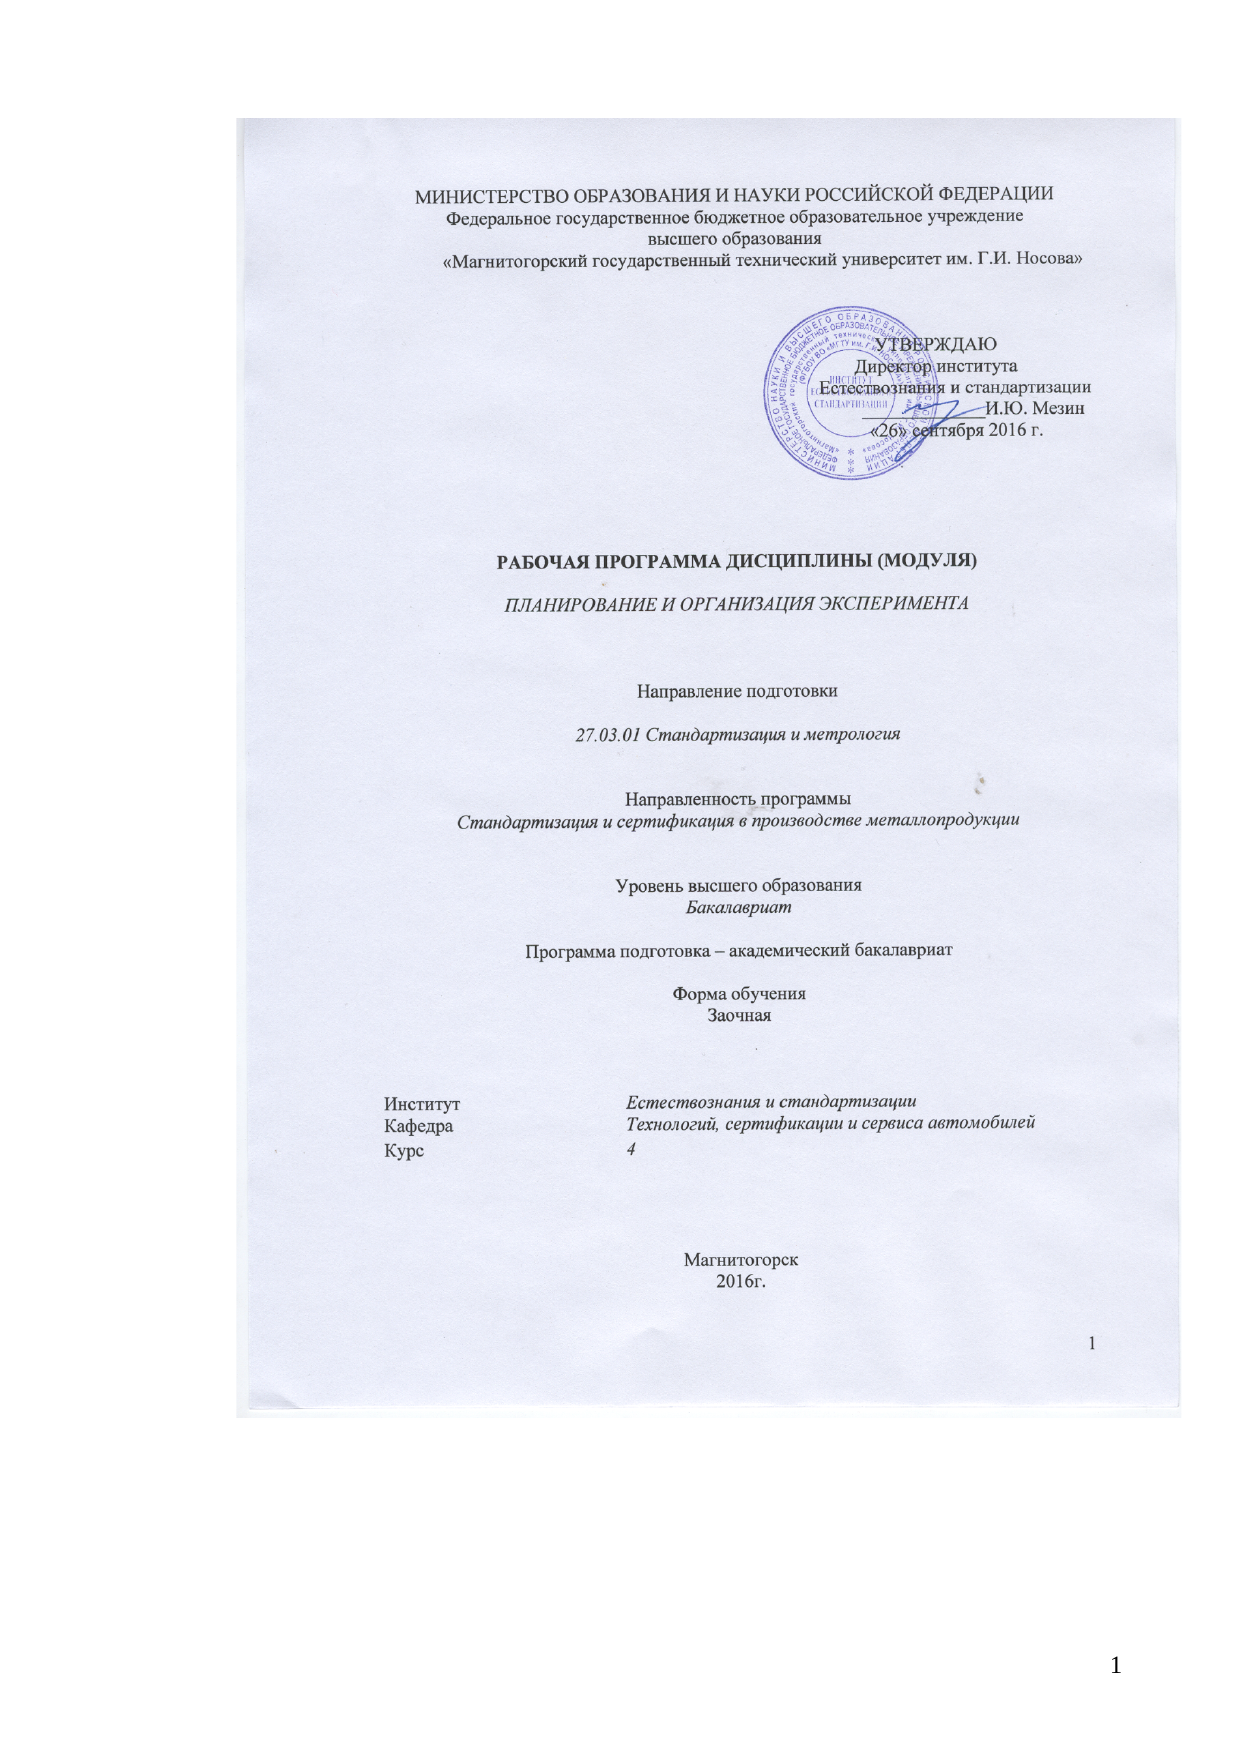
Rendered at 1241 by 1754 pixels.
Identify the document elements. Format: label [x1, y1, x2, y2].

picture [236, 118, 1182, 1418]
